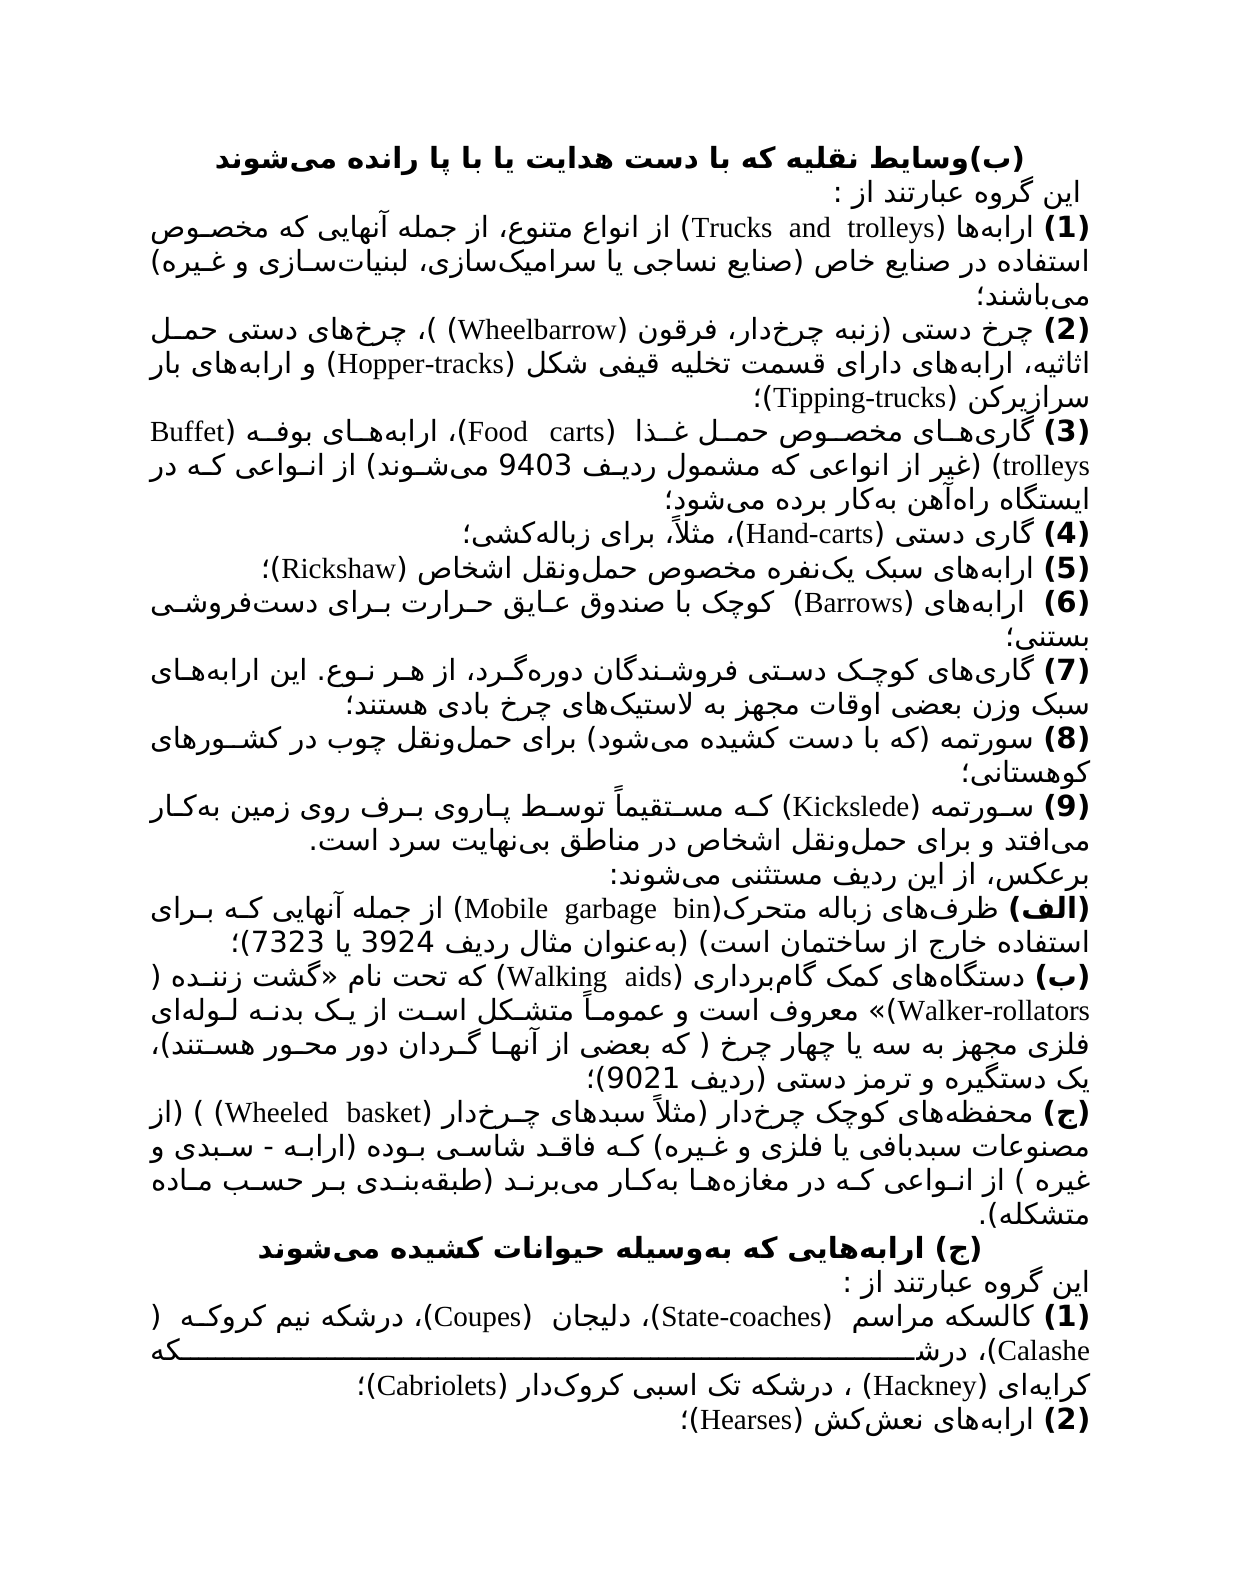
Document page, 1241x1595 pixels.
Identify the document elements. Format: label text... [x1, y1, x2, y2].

text برعکس، از این ردیف مستثنی می‌شوند: [150, 857, 1090, 891]
text (9) سورتمه (Kickslede) که مستقیماً توسط پاروی برف روی زمین به‌کار می‌افتد و برای حمل‌و‌نقل اشخاص در مناطق بی‌نهایت سرد است. [150, 789, 1090, 857]
text (3) گاری‌های مخصوص حمل غذا (Food carts)، ارابه‌های بوفه (Buffet trolleys) (غیر از انواعی که مشمول ردیف 9403 می‌شوند) از انواعی که در ایستگاه راه‌آهن به‌کار برده می‌شود؛ [150, 414, 1090, 517]
text (ج) محفظه‌های کوچک چرخ‌دار (مثلاً سبدهای چرخ‌دار (Wheeled basket) ) (از مصنوعات سبدبافی یا فلزی و غیره) که فاقد شاسی بوده (ارابه - سبدی و غیره ) از انواعی که در مغازه‌ها به‌کار می‌برند (طبقه‌بندی بر حسب ماده متشکله). [150, 1095, 1090, 1231]
text (ج) ارابه‌هایی که به‌وسیله حیوانات کشیده می‌شوند [150, 1231, 1090, 1265]
text (ب)وسایط نقلیه که با دست هدایت یا با پا رانده می‌شوند [150, 142, 1090, 176]
text (4) گاری دستی (Hand-carts)، مثلاً، برای زباله‌کشی؛ [150, 517, 1090, 551]
text (8) سورتمه (که با دست کشیده می‌شود) برای حمل‌و‌نقل چوب در کشورهای کوهستانی؛ [150, 721, 1090, 789]
text (2) ارابه‌های نعش‌کش (Hearses)؛ [150, 1402, 1090, 1436]
text (1) کالسکه مراسم (State-coaches)، دلیجان (Coupes)، درشکه نیم کروکه (Calashe)، درشکه کرایه‌ای (Hackney) ، درشکه تک اسبی کروک‌دار (Cabriolets)؛ [150, 1299, 1090, 1402]
text (ب) دستگاه‌های کمک گام‌برداری (Walking aids) که تحت نام «گشت زننده (Walker-rollators)» معروف است و عموماً متشکل است از یک بدنه لوله‌ای فلزی مجهز به سه یا چهار چرخ ( که بعضی از آنها گردان دور محور هستند)، یک دستگیره و ترمز دستی (ردیف 9021)؛ [150, 959, 1090, 1095]
text (2) چرخ دستی (زنبه چرخ‌دار، فرقون (Wheelbarrow) )، چرخ‌های دستی حمل اثاثیه، ارابه‌های دارای قسمت تخلیه قیفی شکل (Hopper-tracks) و ارابه‌های بار سرازیرکن (Tipping-trucks)؛ [150, 312, 1090, 414]
text (6) ارابه‌های (Barrows) کوچک با صندوق عایق حرارت برای دست‌فروشی بستنی؛ [150, 585, 1090, 653]
text (الف) ظرف‌های زباله متحرک(Mobile garbage bin) از جمله آنهایی که برای استفاده خارج از ساختمان است) (به‌عنوان مثال ردیف 3924 یا 7323)؛ [150, 891, 1090, 959]
text (5) ارابه‌های سبک یک‌نفره مخصوص حمل‌و‌نقل اشخاص (Rickshaw)؛ [150, 551, 1090, 585]
text (7) گاری‌های کوچک دستی فروشندگان دوره‌گرد، از هر نوع. این ارابه‌های سبک وزن بعضی اوقات مجهز به لاستیک‌های چرخ بادی هستند؛ [150, 653, 1090, 721]
text این گروه عبارتند از : [150, 1265, 1090, 1299]
text این گروه عبارتند از : [150, 176, 1090, 210]
text (1) ارابه‌ها (Trucks and trolleys) از انواع متنوع، از جمله آنهایی که مخصوص استفاده در صنایع خاص (صنایع نساجی یا سرامیک‌سازی، لبنیات‌سازی و غیره) می‌باشند؛ [150, 210, 1090, 312]
